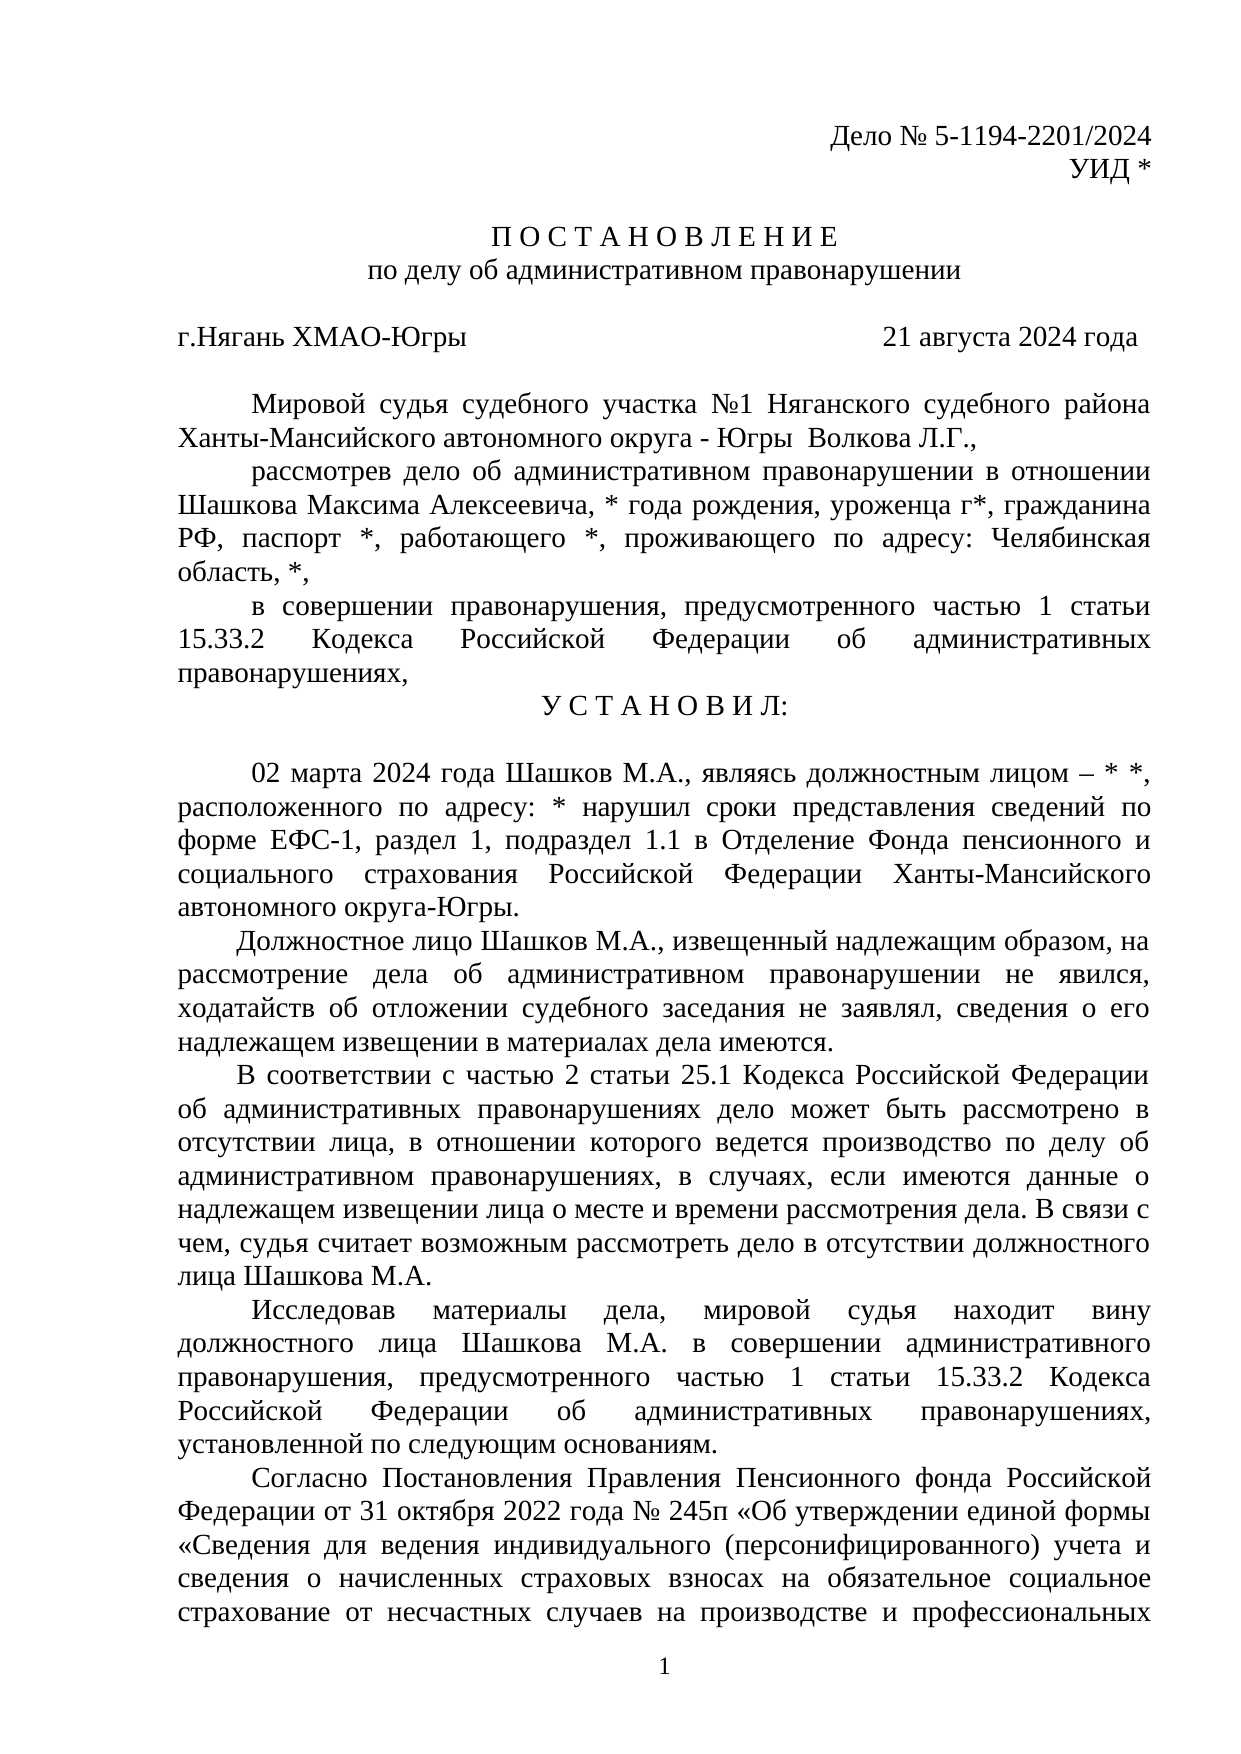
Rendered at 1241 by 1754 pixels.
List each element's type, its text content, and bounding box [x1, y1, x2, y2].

text по делу об административном правонарушении [177, 252, 1152, 286]
text В соответствии с частью 2 статьи 25.1 Кодекса Российской Федерации об административных правонарушениях дело может быть рассмотрено в отсутствии лица, в отношении которого ведется производство по делу об административном правонарушениях, в случаях, если имеются данные о надлежащем извещении лица о месте и времени рассмотрения дела. В связи с чем, судья считает возможным рассмотреть дело в отсутствии должностного лица Шашкова М.А. [177, 1057, 1151, 1292]
text Мировой судья судебного участка №1 Няганского судебного района Ханты-Мансийского автономного округа - Югры Волкова Л.Г., [177, 386, 1152, 453]
text 02 марта 2024 года Шашков М.А., являясь должностным лицом – * *, расположенного по адресу: * нарушил сроки представления сведений по форме ЕФС-1, раздел 1, подраздел 1.1 в Отделение Фонда пенсионного и социального страхования Российской Федерации Ханты-Мансийского автономного округа-Югры. [177, 755, 1152, 923]
text Дело № 5-1194-2201/2024 [162, 118, 1152, 152]
text Исследовав материалы дела, мировой судья находит вину должностного лица Шашкова М.А. в совершении административного правонарушения, предусмотренного частью 1 статьи 15.33.2 Кодекса Российской Федерации об административных правонарушениях, установленной по следующим основаниям. [177, 1292, 1152, 1460]
text У С Т А Н О В И Л: [177, 688, 1152, 722]
text УИД * [162, 152, 1152, 185]
text П О С Т А Н О В Л Е Н И Е [177, 219, 1152, 252]
text Должностное лицо Шашков М.А., извещенный надлежащим образом, на рассмотрение дела об административном правонарушении не явился, ходатайств об отложении судебного заседания не заявлял, сведения о его надлежащем извещении в материалах дела имеются. [177, 923, 1151, 1057]
text г.Нягань ХМАО-Югры 21 августа 2024 года [177, 319, 1152, 353]
text рассмотрев дело об административном правонарушении в отношении Шашкова Максима Алексеевича, * года рождения, уроженца г*, гражданина РФ, паспорт *, работающего *, проживающего по адресу: Челябинская область, *, [177, 453, 1152, 588]
text в совершении правонарушения, предусмотренного частью 1 статьи 15.33.2 Кодекса Российской Федерации об административных правонарушениях, [177, 588, 1152, 688]
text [177, 1460, 1152, 1627]
